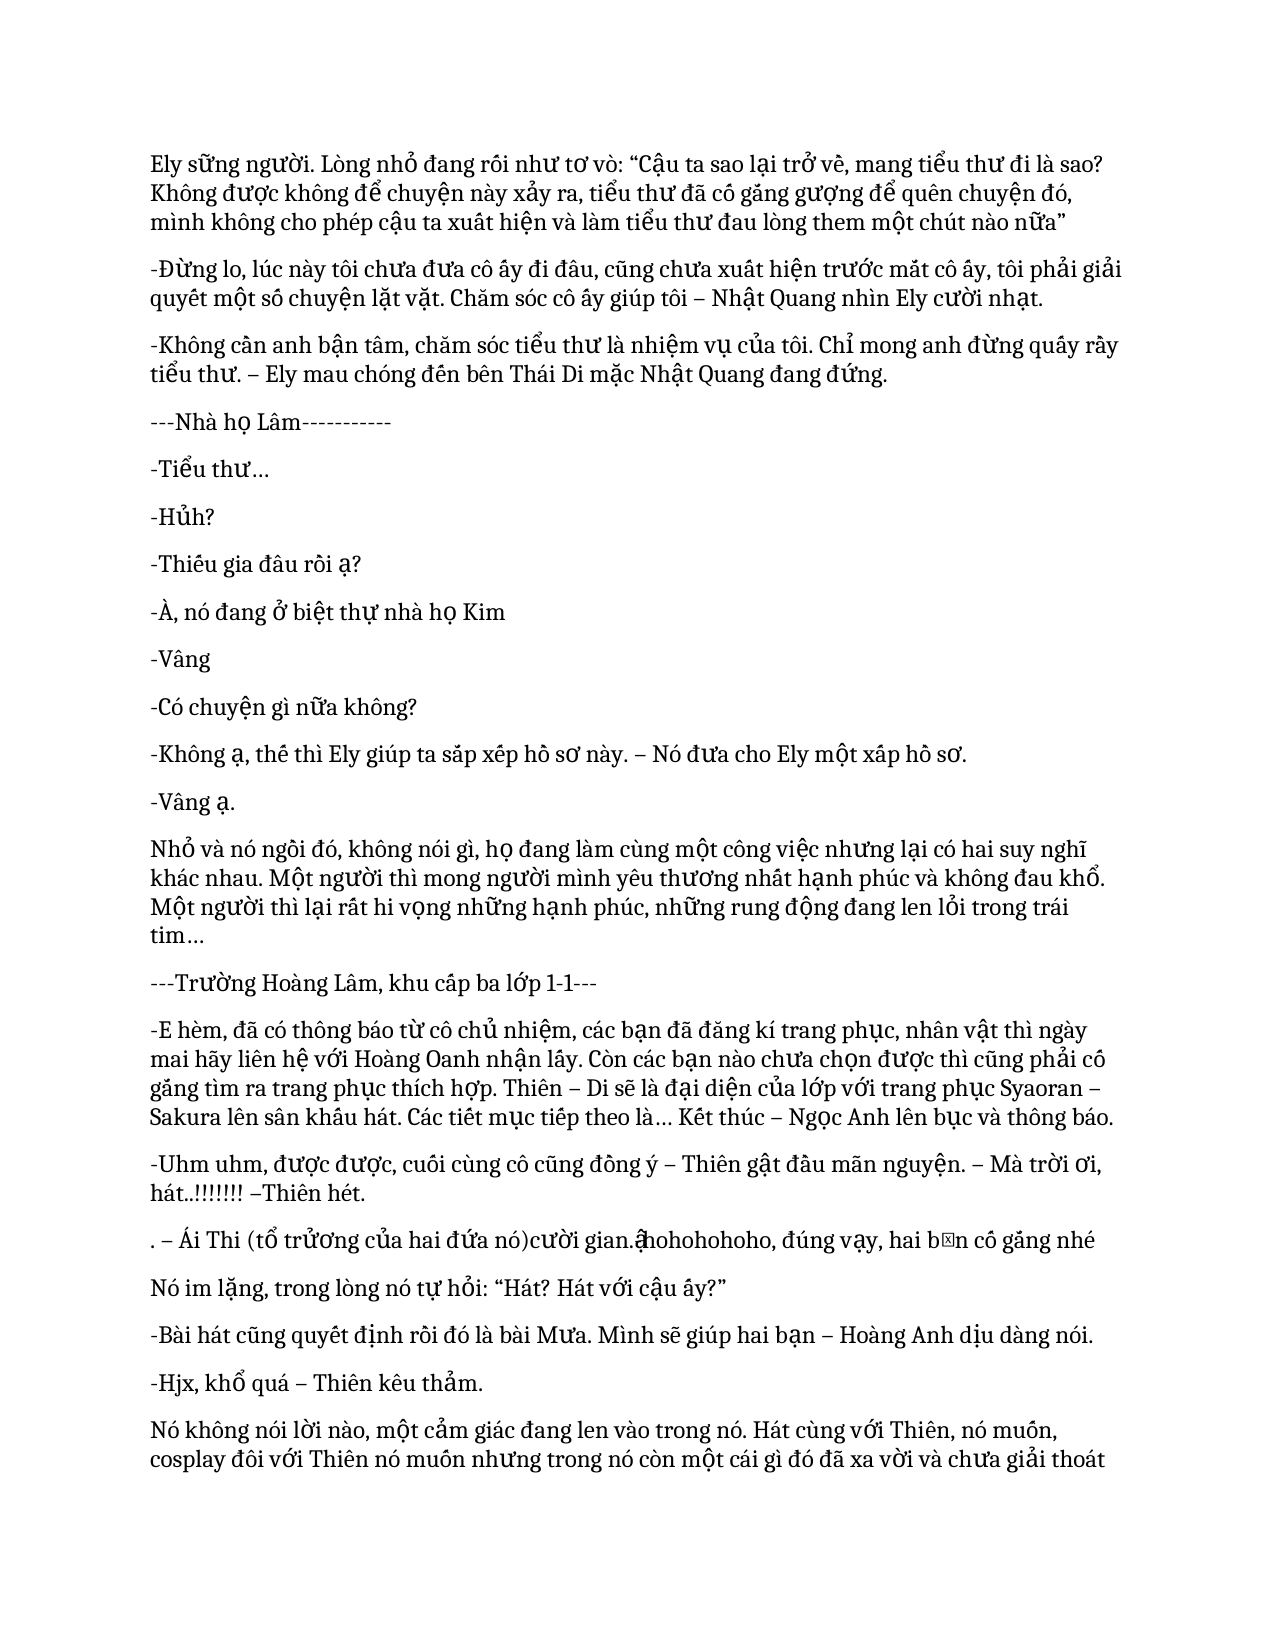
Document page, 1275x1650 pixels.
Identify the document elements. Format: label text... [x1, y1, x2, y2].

text -Có chuyện gì nữa không? [150, 692, 1125, 721]
text Ely sững người. Lòng nhỏ đang rối như tơ vò: “Cậu ta sao lại trở về, mang tiểu thư đi là sao? Không được không để chuyện này xảy ra, tiểu thư đã cố gắng gượng để quên chuyện đó, mình không cho phép cậu ta xuất hiện và làm tiểu thư đau lòng them một chút nào nữa” [150, 150, 1125, 236]
text -Bài hát cũng quyết định rồi đó là bài Mưa. Mình sẽ giúp hai bạn – Hoàng Anh dịu dàng nói. [150, 1321, 1125, 1350]
text ---Trường Hoàng Lâm, khu cấp ba lớp 1-1--- [150, 969, 1125, 997]
text -Thiếu gia đâu rồi ạ? [150, 550, 1125, 579]
text -Hủh? [150, 502, 1125, 531]
text -Không cần anh bận tâm, chăm sóc tiểu thư là nhiệm vụ của tôi. Chỉ mong anh đừng quấy rầy tiểu thư. – Ely mau chóng đến bên Thái Di mặc Nhật Quang đang đứng. [150, 331, 1125, 389]
text -Không ạ, thế thì Ely giúp ta sắp xếp hồ sơ này. – Nó đưa cho Ely một xấp hồ sơ. [150, 740, 1125, 769]
text -Vâng [150, 645, 1125, 674]
text ---Nhà họ Lâm----------- [150, 407, 1125, 436]
text -Uhm uhm, được được, cuối cùng cô cũng đồng ý – Thiên gật đầu mãn nguyện. – Mà trời ơi, hát..!!!!!!! –Thiên hét. [150, 1150, 1125, 1207]
text Nhỏ và nó ngồi đó, không nói gì, họ đang làm cùng một công việc nhưng lại có hai suy nghĩ khác nhau. Một người thì mong người mình yêu thương nhất hạnh phúc và không đau khổ. Một người thì lại rất hi vọng những hạnh phúc, những rung động đang len lỏi trong trái tim… [150, 835, 1125, 950]
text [150, 1416, 1125, 1474]
text -À, nó đang ở biệt thự nhà họ Kim [150, 597, 1125, 626]
text -Tiểu thư… [150, 455, 1125, 484]
text -E hèm, đã có thông báo từ cô chủ nhiệm, các bạn đã đăng kí trang phục, nhân vật thì ngày mai hãy liên hệ với Hoàng Oanh nhận lấy. Còn các bạn nào chưa chọn được thì cũng phải cố gắng tìm ra trang phục thích hợp. Thiên – Di sẽ là đại diện của lớp với trang phục Syaoran – Sakura lên sân khấu hát. Các tiết mục tiếp theo là… Kết thúc – Ngọc Anh lên bục và thông báo. [150, 1016, 1125, 1131]
text -Hjx, khổ quá – Thiên kêu thảm. [150, 1369, 1125, 1397]
text -Đừng lo, lúc này tôi chưa đưa cô ấy đi đâu, cũng chưa xuất hiện trước mắt cô ấy, tôi phải giải quyết một số chuyện lặt vặt. Chăm sóc cô ấy giúp tôi – Nhật Quang nhìn Ely cười nhạt. [150, 255, 1125, 312]
text . – Ái Thi (tổ trửơng của hai đứa nó)cười gian.-hohohohoho, đúng vậy, hai bạn cố gắng nhé [150, 1226, 1125, 1255]
text -Vâng ạ. [150, 787, 1125, 816]
text Nó im lặng, trong lòng nó tự hỏi: “Hát? Hát với cậu ấy?” [150, 1274, 1125, 1302]
